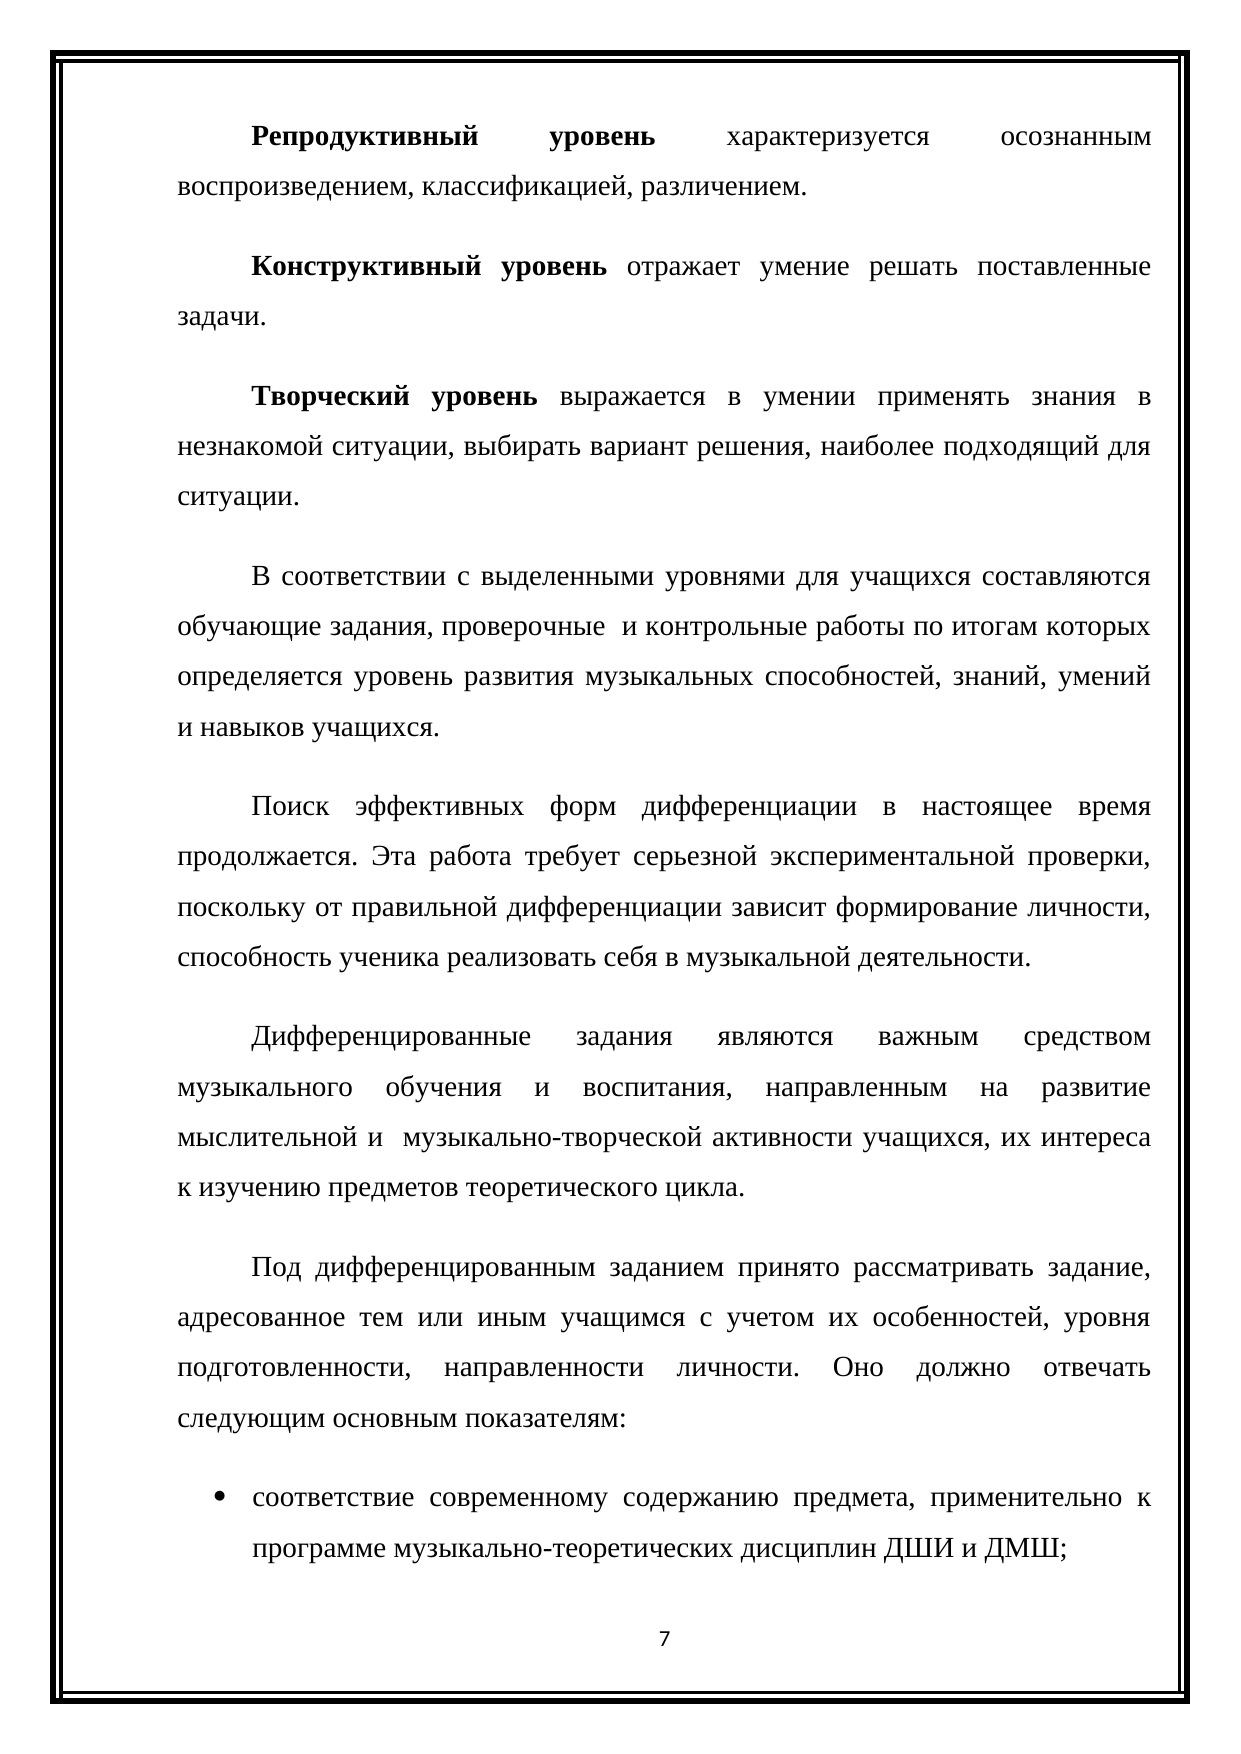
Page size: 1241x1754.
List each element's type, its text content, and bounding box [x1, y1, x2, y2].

text Конструктивный уровень отражает умение решать поставленные задачи. [177, 248, 1152, 332]
text Репродуктивный уровень характеризуется осознанным воспроизведением, классификацией, различением. [177, 118, 1152, 202]
text Под дифференцированным заданием принято рассматривать задание, адресованное тем или иным учащимся с учетом их особенностей, уровня подготовленности, направленности личности. Оно должно отвечать следующим основным показателям: [177, 1249, 1152, 1433]
text Творческий уровень выражается в умении применять знания в незнакомой ситуации, выбирать вариант решения, наиболее подходящий для ситуации. [177, 378, 1152, 512]
text Дифференцированные задания являются важным средством музыкального обучения и воспитания, направленным на развитие мыслительной и музыкально-творческой активности учащихся, их интереса к изучению предметов теоретического цикла. [177, 1018, 1152, 1203]
text Поиск эффективных форм дифференциации в настоящее время продолжается. Эта работа требует серьезной экспериментальной проверки, поскольку от правильной дифференциации зависит формирование личности, способность ученика реализовать себя в музыкальной деятельности. [177, 788, 1152, 973]
list соответствие современному содержанию предмета, применительно к программе музыкально-теоретических дисциплин ДШИ и ДМШ; [214, 1479, 1152, 1563]
text В соответствии с выделенными уровнями для учащихся составляются обучающие задания, проверочные и контрольные работы по итогам которых определяется уровень развития музыкальных способностей, знаний, умений и навыков учащихся. [177, 558, 1152, 742]
